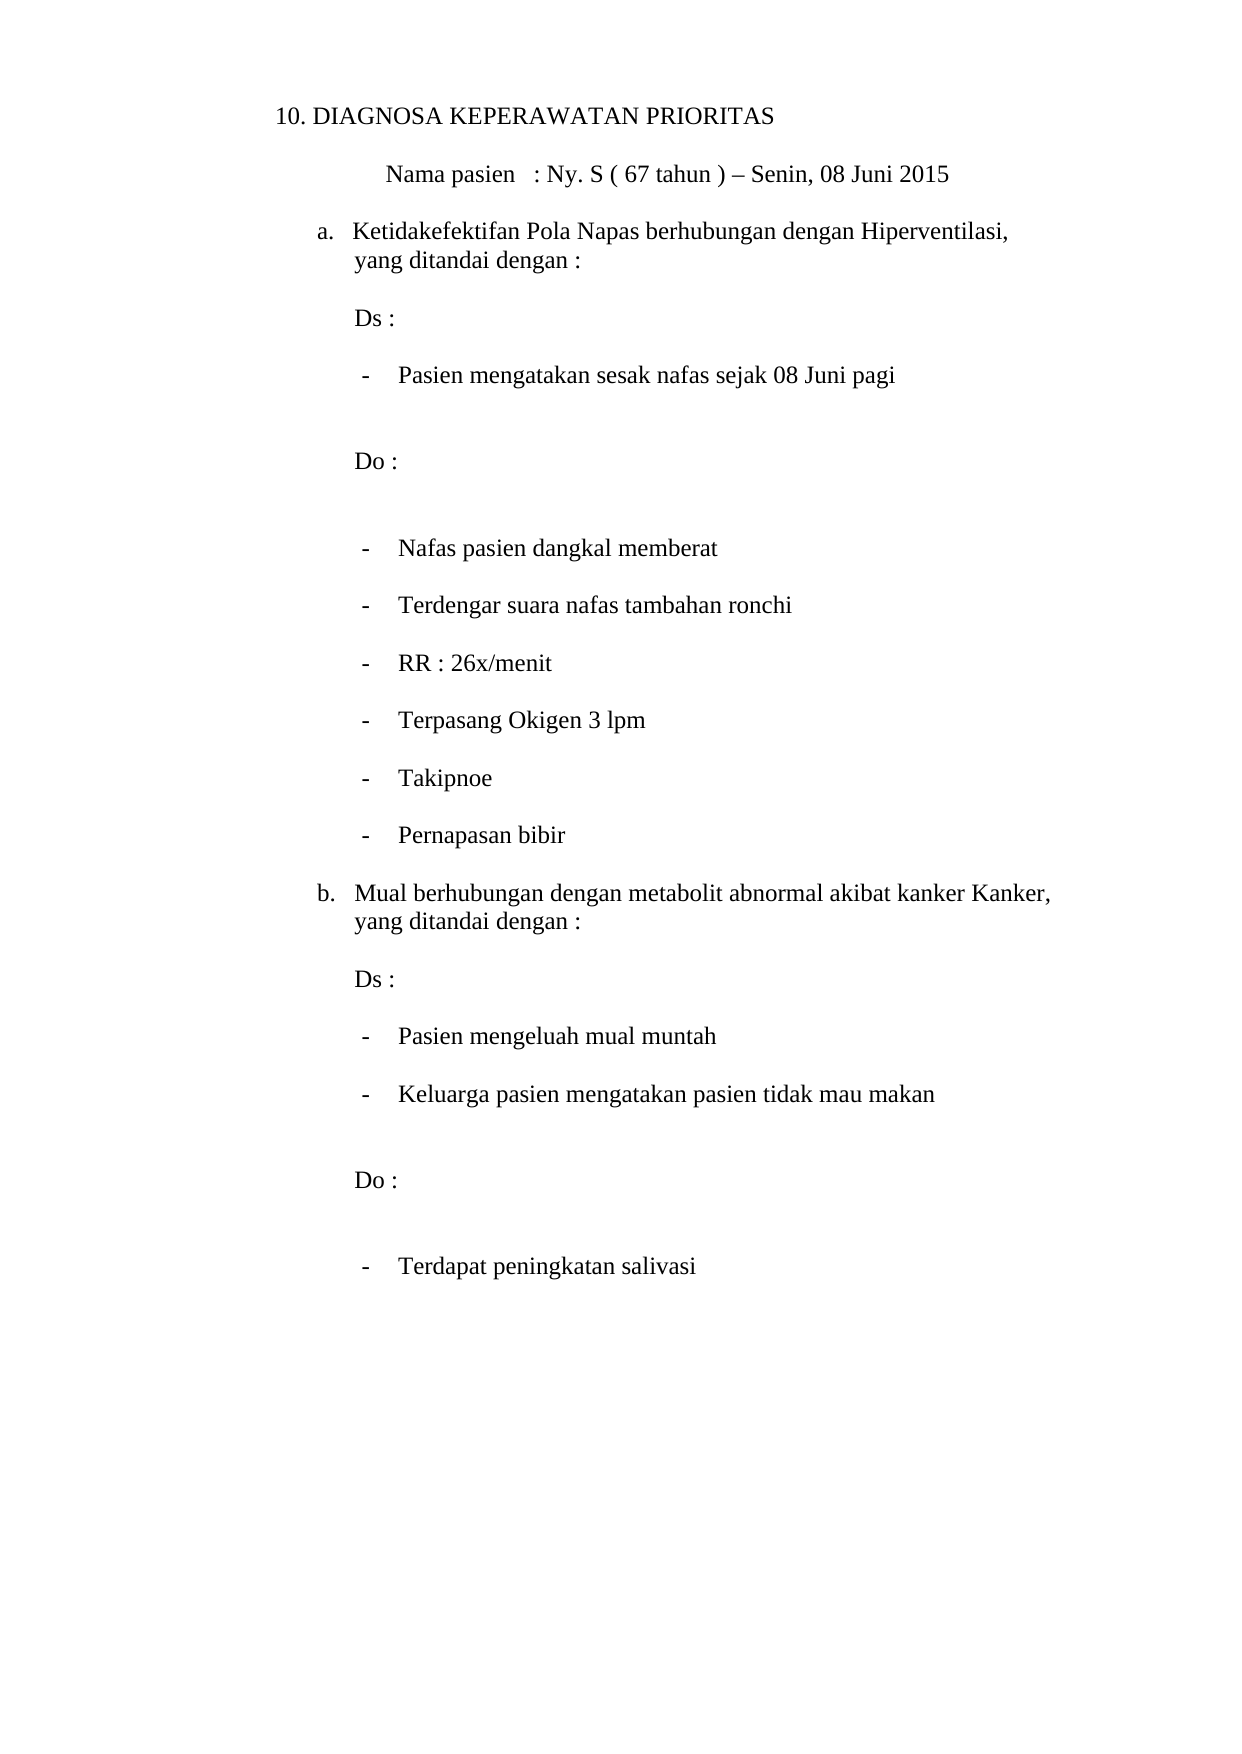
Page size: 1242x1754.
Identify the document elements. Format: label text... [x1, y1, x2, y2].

list RR : 26x/menit [361, 648, 1092, 676]
text Nama pasien : Ny. S ( 67 tahun ) – Senin, 08 Juni 2015 [385, 159, 1092, 188]
list Terdapat peningkatan salivasi [361, 1251, 1092, 1280]
list Pasien mengatakan sesak nafas sejak 08 Juni pagi [361, 360, 1092, 389]
list Terdengar suara nafas tambahan ronchi [361, 590, 1092, 619]
list Pasien mengeluah mual muntah [361, 1021, 1092, 1050]
text Ds : [354, 303, 1092, 331]
text Ds : [354, 964, 1092, 993]
list Terpasang Okigen 3 lpm [361, 705, 1092, 734]
text Do : [354, 446, 1092, 475]
text a. Ketidakefektifan Pola Napas berhubungan dengan Hiperventilasi, yang ditandai dengan : [317, 216, 1062, 274]
list Pernapasan bibir [361, 820, 1092, 849]
list Nafas pasien dangkal memberat [361, 533, 1092, 561]
list Mual berhubungan dengan metabolit abnormal akibat kanker Kanker, yang ditandai dengan : [317, 878, 1052, 935]
text 10. DIAGNOSA KEPERAWATAN PRIORITAS [275, 101, 1092, 130]
list Keluarga pasien mengatakan pasien tidak mau makan [361, 1079, 1092, 1108]
list Takipnoe [361, 763, 1092, 791]
text Do : [354, 1165, 1092, 1194]
